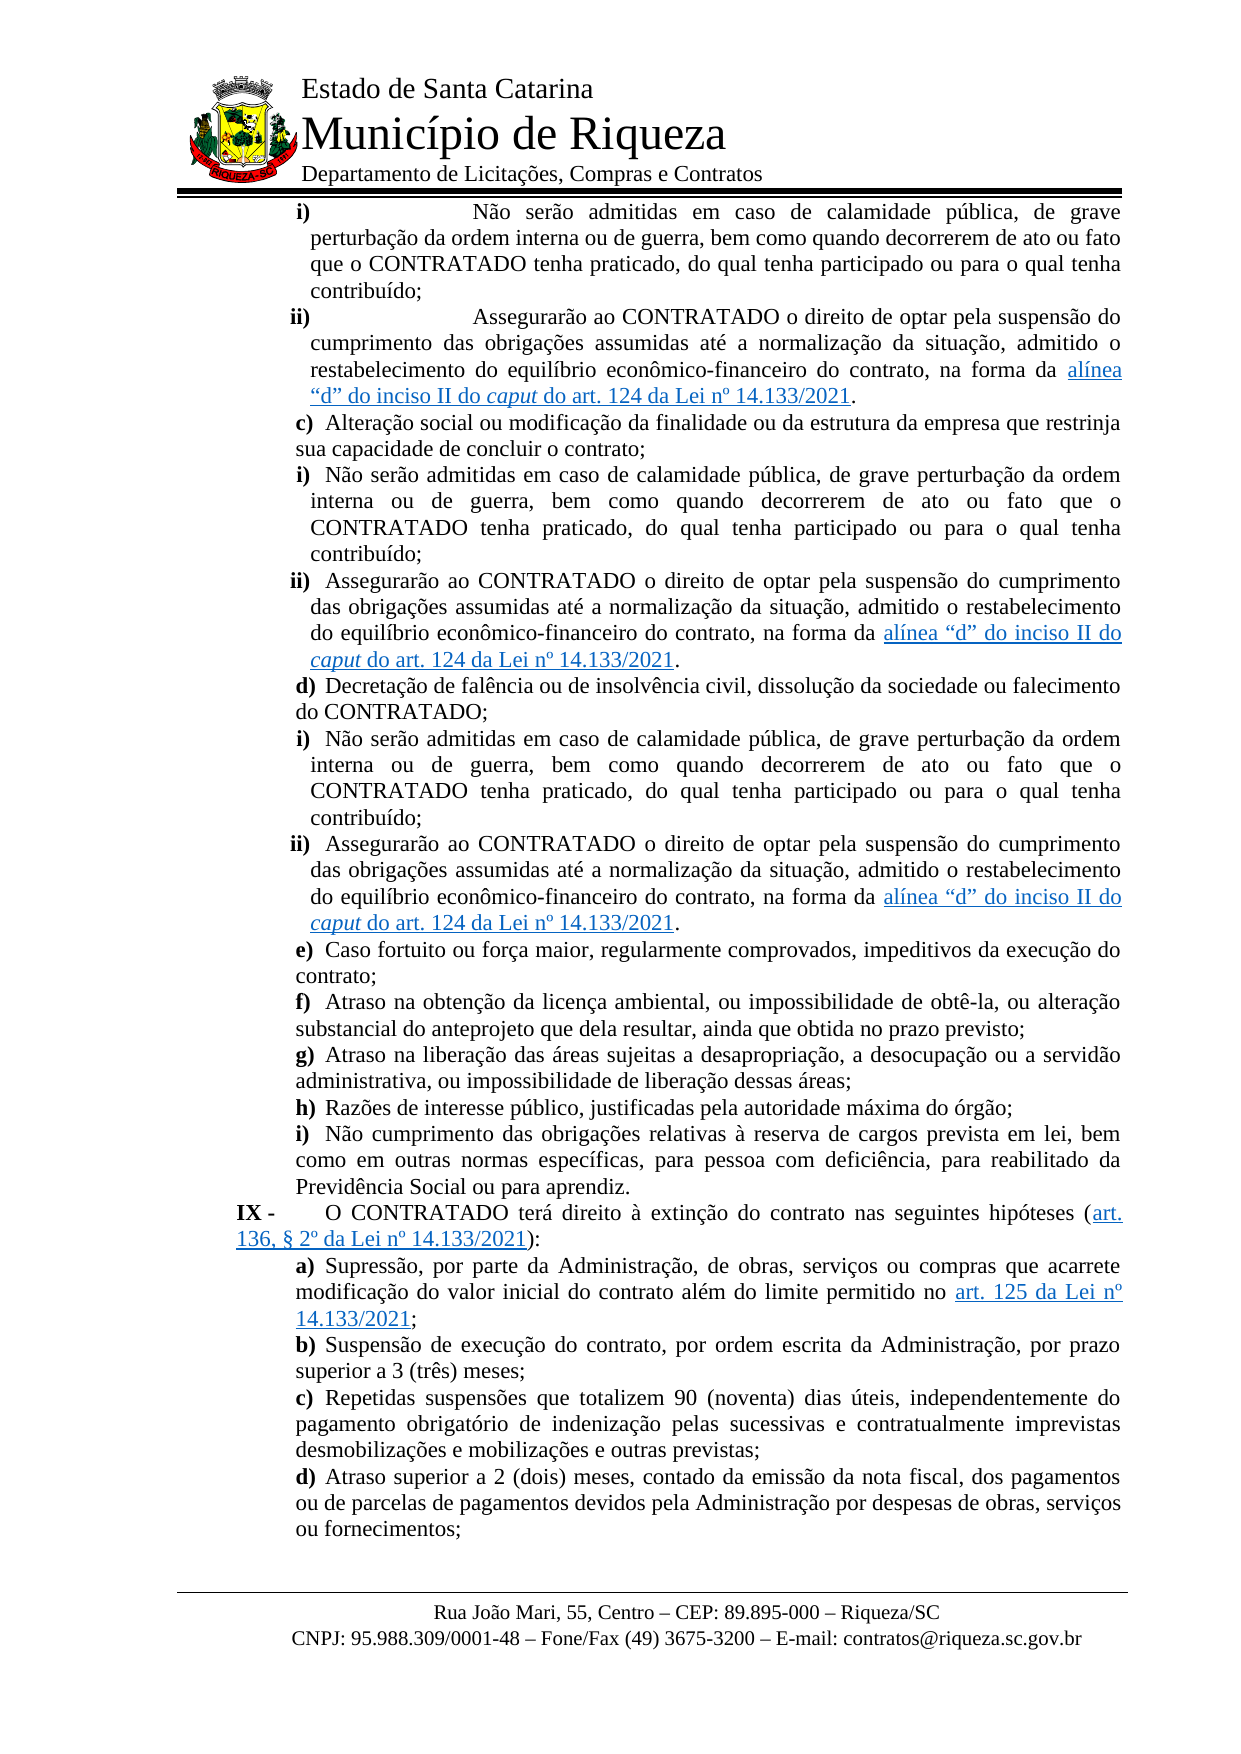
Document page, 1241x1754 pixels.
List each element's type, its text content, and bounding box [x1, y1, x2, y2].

list Suspensão de execução do contrato, por ordem escrita da Administração, por prazo superior a 3 (três) meses; [295, 1331, 1122, 1384]
list Atraso na obtenção da licença ambiental, ou impossibilidade de obtê-la, ou alteração substancial do anteprojeto que dela resultar, ainda que obtida no prazo previsto; [295, 988, 1122, 1041]
list Assegurarão ao CONTRATADO o direito de optar pela suspensão do cumprimento das obrigações assumidas até a normalização da situação, admitido o restabelecimento do equilíbrio econômico-financeiro do contrato, na forma da alínea “d” do inciso II do caput do art. 124 da Lei nº 14.133/2021. [310, 830, 1122, 936]
list Caso fortuito ou força maior, regularmente comprovados, impeditivos da execução do contrato; [295, 936, 1122, 988]
list Não serão admitidas em caso de calamidade pública, de grave perturbação da ordem interna ou de guerra, bem como quando decorrerem de ato ou fato que o CONTRATADO tenha praticado, do qual tenha participado ou para o qual tenha contribuído; [310, 461, 1122, 567]
list Atraso superior a 2 (dois) meses, contado da emissão da nota fiscal, dos pagamentos ou de parcelas de pagamentos devidos pela Administração por despesas de obras, serviços ou fornecimentos; [295, 1463, 1122, 1542]
list Supressão, por parte da Administração, de obras, serviços ou compras que acarrete modificação do valor inicial do contrato além do limite permitido no art. 125 da Lei nº 14.133/2021; [295, 1252, 1122, 1331]
list Assegurarão ao CONTRATADO o direito de optar pela suspensão do cumprimento das obrigações assumidas até a normalização da situação, admitido o restabelecimento do equilíbrio econômico-financeiro do contrato, na forma da alínea “d” do inciso II do caput do art. 124 da Lei nº 14.133/2021. [310, 567, 1122, 672]
list Não cumprimento das obrigações relativas à reserva de cargos prevista em lei, bem como em outras normas específicas, para pessoa com deficiência, para reabilitado da Previdência Social ou para aprendiz. [295, 1120, 1122, 1199]
list Não serão admitidas em caso de calamidade pública, de grave perturbação da ordem interna ou de guerra, bem como quando decorrerem de ato ou fato que o CONTRATADO tenha praticado, do qual tenha participado ou para o qual tenha contribuído; [310, 725, 1122, 830]
list Decretação de falência ou de insolvência civil, dissolução da sociedade ou falecimento do CONTRATADO; [295, 672, 1122, 725]
list Alteração social ou modificação da finalidade ou da estrutura da empresa que restrinja sua capacidade de concluir o contrato; [295, 408, 1122, 461]
list Repetidas suspensões que totalizem 90 (noventa) dias úteis, independentemente do pagamento obrigatório de indenização pelas sucessivas e contratualmente imprevistas desmobilizações e mobilizações e outras previstas; [295, 1384, 1122, 1463]
list Assegurarão ao CONTRATADO o direito de optar pela suspensão do cumprimento das obrigações assumidas até a normalização da situação, admitido o restabelecimento do equilíbrio econômico-financeiro do contrato, na forma da alínea “d” do inciso II do caput do art. 124 da Lei nº 14.133/2021. [310, 303, 1122, 408]
list Atraso na liberação das áreas sujeitas a desapropriação, a desocupação ou a servidão administrativa, ou impossibilidade de liberação dessas áreas; [295, 1041, 1122, 1094]
list O CONTRATADO terá direito à extinção do contrato nas seguintes hipóteses (art. 136, § 2º da Lei nº 14.133/2021): [236, 1199, 1122, 1252]
list Razões de interesse público, justificadas pela autoridade máxima do órgão; [295, 1094, 1122, 1120]
list Não serão admitidas em caso de calamidade pública, de grave perturbação da ordem interna ou de guerra, bem como quando decorrerem de ato ou fato que o CONTRATADO tenha praticado, do qual tenha participado ou para o qual tenha contribuído; [310, 198, 1122, 303]
